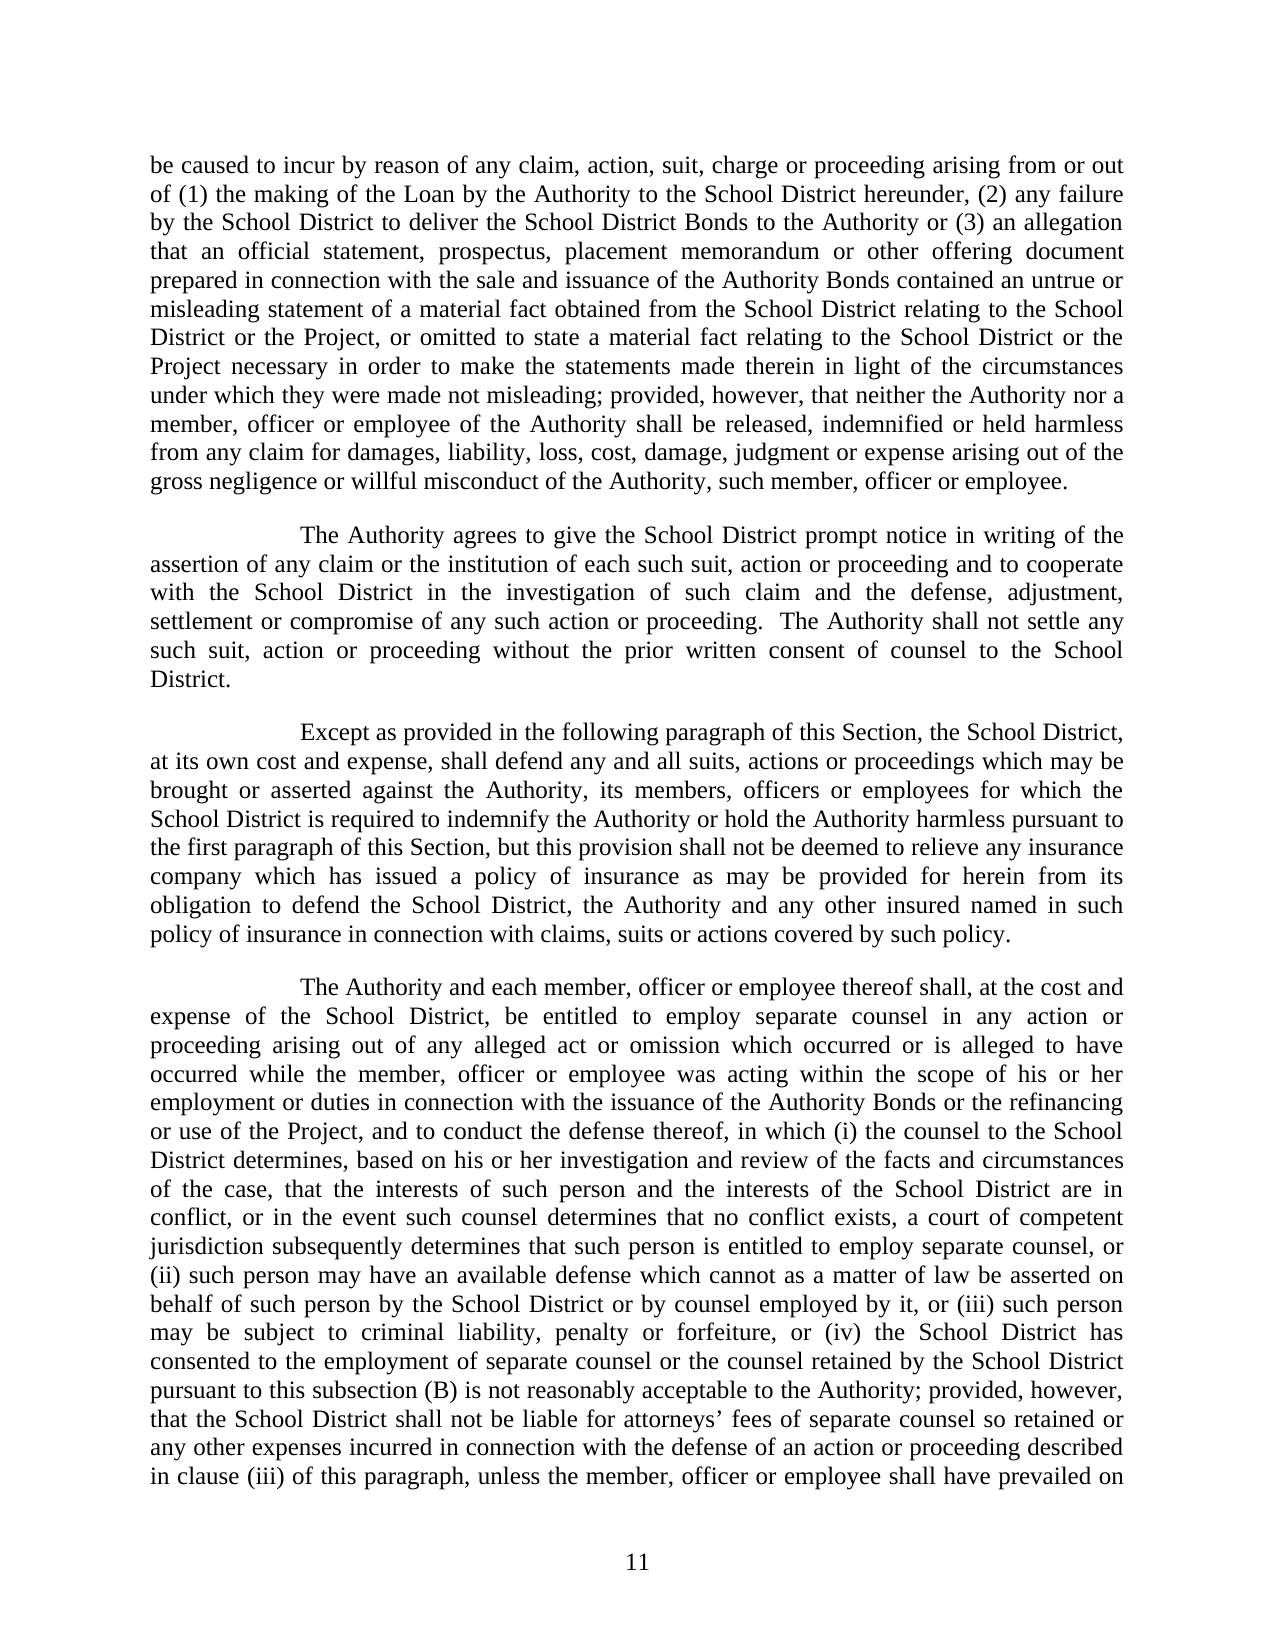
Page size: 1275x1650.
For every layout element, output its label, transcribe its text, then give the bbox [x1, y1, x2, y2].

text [150, 150, 1125, 495]
text Except as provided in the following paragraph of this Section, the School District, at its own cost and expense, shall defend any and all suits, actions or proceedings which may be brought or asserted against the Authority, its members, officers or employees for which the School District is required to indemnify the Authority or hold the Authority harmless pursuant to the first paragraph of this Section, but this provision shall not be deemed to relieve any insurance company which has issued a policy of insurance as may be provided for herein from its obligation to defend the School District, the Authority and any other insured named in such policy of insurance in connection with claims, suits or actions covered by such policy. [150, 717, 1125, 947]
text The Authority agrees to give the School District prompt notice in writing of the assertion of any claim or the institution of each such suit, action or proceeding and to cooperate with the School District in the investigation of such claim and the defense, adjustment, settlement or compromise of any such action or proceeding. The Authority shall not settle any such suit, action or proceeding without the prior written consent of counsel to the School District. [150, 520, 1125, 692]
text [150, 972, 1125, 1490]
